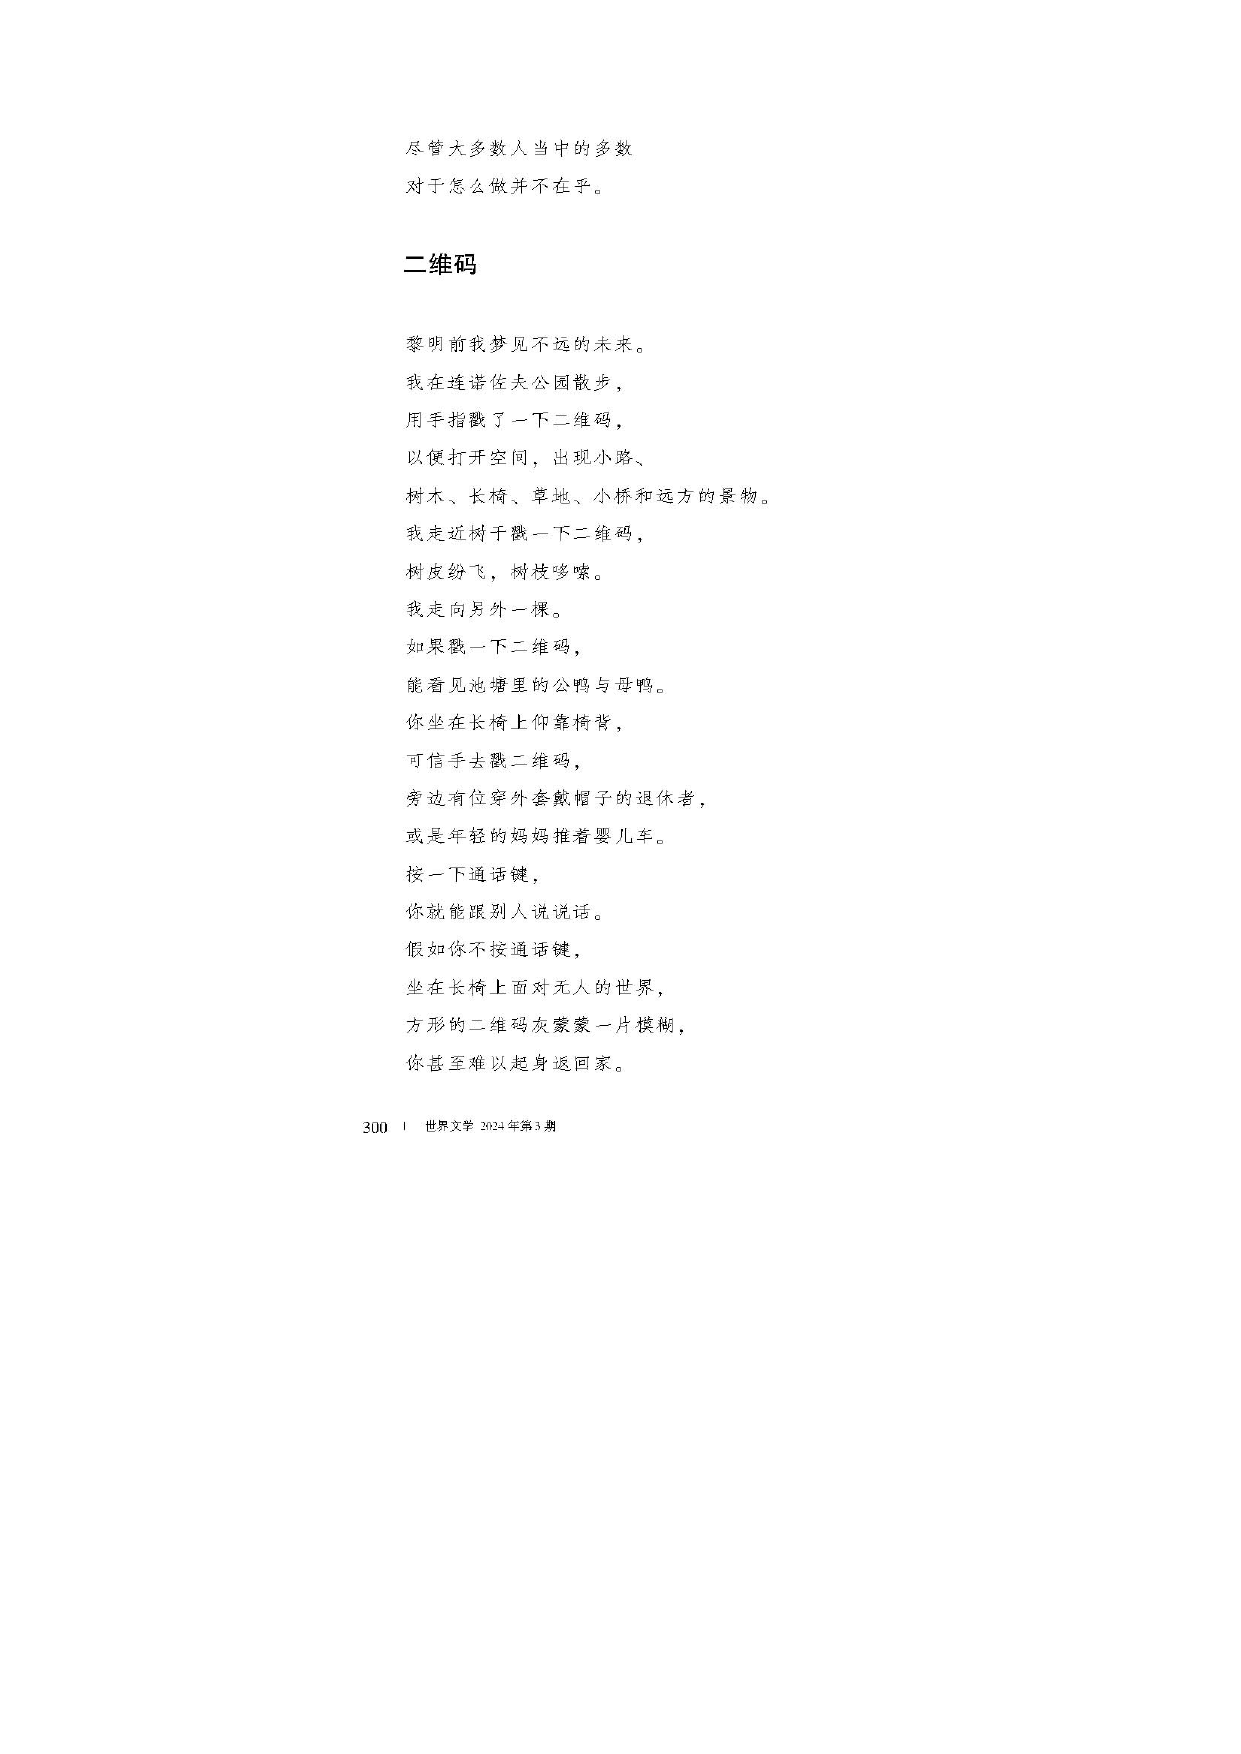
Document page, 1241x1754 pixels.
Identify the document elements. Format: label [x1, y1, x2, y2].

picture [342, 118, 987, 1156]
